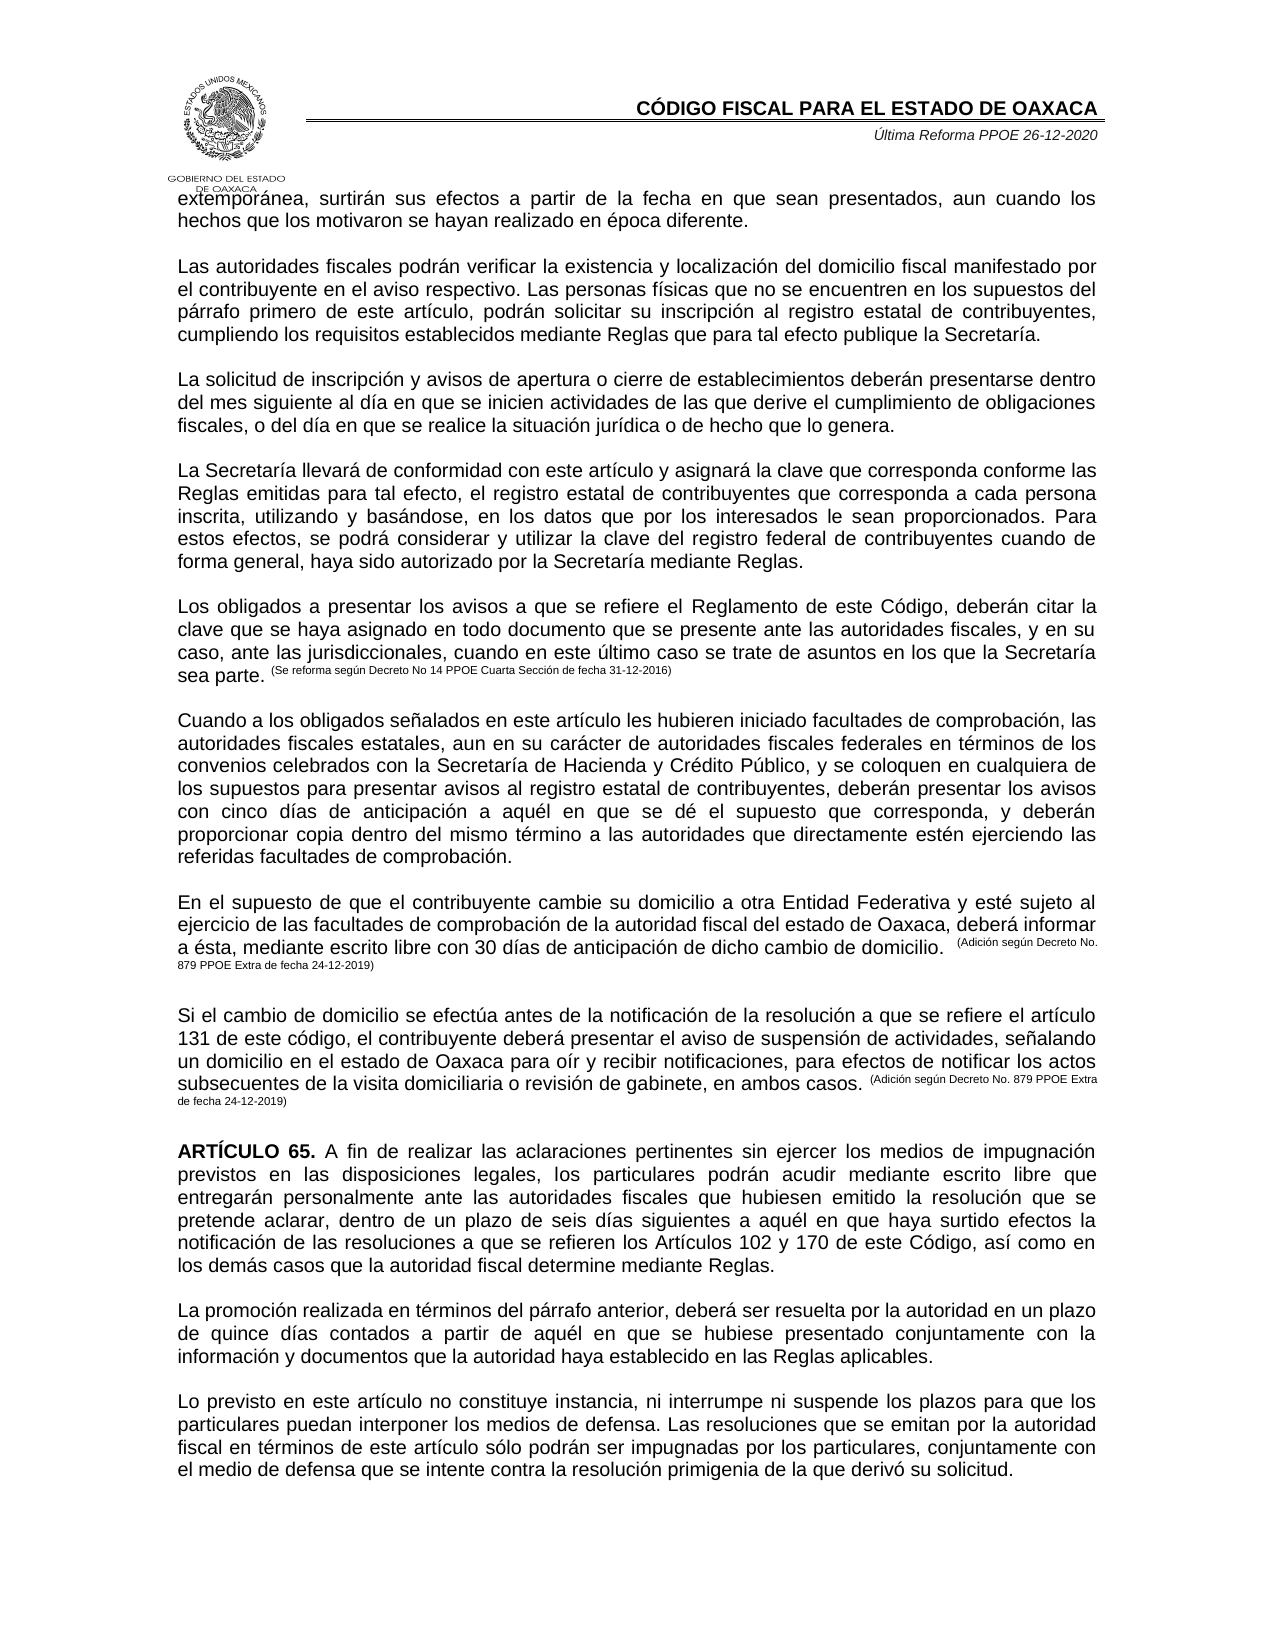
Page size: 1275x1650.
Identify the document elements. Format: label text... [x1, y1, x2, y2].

text La Secretaría llevará de conformidad con este artículo y asignará la clave que corresponda conforme las Reglas emitidas para tal efecto, el registro estatal de contribuyentes que corresponda a cada persona inscrita, utilizando y basándose, en los datos que por los interesados le sean proporcionados. Para estos efectos, se podrá considerar y utilizar la clave del registro federal de contribuyentes cuando de forma general, haya sido autorizado por la Secretaría mediante Reglas. [177, 459, 1098, 573]
picture [165, 73, 288, 195]
text En el supuesto de que el contribuyente cambie su domicilio a otra Entidad Federativa y esté sujeto al ejercicio de las facultades de comprobación de la autoridad fiscal del estado de Oaxaca, deberá informar a ésta, mediante escrito libre con 30 días de anticipación de dicho cambio de domicilio. (Adición según Decreto No. 879 PPOE Extra de fecha 24-12-2019) [177, 891, 1098, 981]
text Las autoridades fiscales podrán verificar la existencia y localización del domicilio fiscal manifestado por el contribuyente en el aviso respectivo. Las personas físicas que no se encuentren en los supuestos del párrafo primero de este artículo, podrán solicitar su inscripción al registro estatal de contribuyentes, cumpliendo los requisitos establecidos mediante Reglas que para tal efecto publique la Secretaría. [177, 255, 1098, 346]
text Los obligados a presentar los avisos a que se refiere el Reglamento de este Código, deberán citar la clave que se haya asignado en todo documento que se presente ante las autoridades fiscales, y en su caso, ante las jurisdiccionales, cuando en este último caso se trate de asuntos en los que la Secretaría sea parte. (Se reforma según Decreto No 14 PPOE Cuarta Sección de fecha 31-12-2016) [177, 595, 1098, 686]
text Lo previsto en este artículo no constituye instancia, ni interrumpe ni suspende los plazos para que los particulares puedan interponer los medios de defensa. Las resoluciones que se emitan por la autoridad fiscal en términos de este artículo sólo podrán ser impugnadas por los particulares, conjuntamente con el medio de defensa que se intente contra la resolución primigenia de la que derivó su solicitud. [177, 1390, 1098, 1481]
text Cuando a los obligados señalados en este artículo les hubieren iniciado facultades de comprobación, las autoridades fiscales estatales, aun en su carácter de autoridades fiscales federales en términos de los convenios celebrados con la Secretaría de Hacienda y Crédito Público, y se coloquen en cualquiera de los supuestos para presentar avisos al registro estatal de contribuyentes, deberán presentar los avisos con cinco días de anticipación a aquél en que se dé el supuesto que corresponda, y deberán proporcionar copia dentro del mismo término a las autoridades que directamente estén ejerciendo las referidas facultades de comprobación. [177, 709, 1098, 868]
text La solicitud de inscripción y avisos de apertura o cierre de establecimientos deberán presentarse dentro del mes siguiente al día en que se inicien actividades de las que derive el cumplimiento de obligaciones fiscales, o del día en que se realice la situación jurídica o de hecho que lo genera. [177, 368, 1098, 436]
text La promoción realizada en términos del párrafo anterior, deberá ser resuelta por la autoridad en un plazo de quince días contados a partir de aquél en que se hubiese presentado conjuntamente con la información y documentos que la autoridad haya establecido en las Reglas aplicables. [177, 1299, 1098, 1367]
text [177, 187, 1098, 232]
text Si el cambio de domicilio se efectúa antes de la notificación de la resolución a que se refiere el artículo 131 de este código, el contribuyente deberá presentar el aviso de suspensión de actividades, señalando un domicilio en el estado de Oaxaca para oír y recibir notificaciones, para efectos de notificar los actos subsecuentes de la visita domiciliaria o revisión de gabinete, en ambos casos. (Adición según Decreto No. 879 PPOE Extra de fecha 24-12-2019) [177, 1004, 1098, 1118]
text ARTÍCULO 65. A fin de realizar las aclaraciones pertinentes sin ejercer los medios de impugnación previstos en las disposiciones legales, los particulares podrán acudir mediante escrito libre que entregarán personalmente ante las autoridades fiscales que hubiesen emitido la resolución que se pretende aclarar, dentro de un plazo de seis días siguientes a aquél en que haya surtido efectos la notificación de las resoluciones a que se refieren los Artículos 102 y 170 de este Código, así como en los demás casos que la autoridad fiscal determine mediante Reglas. [177, 1140, 1098, 1277]
